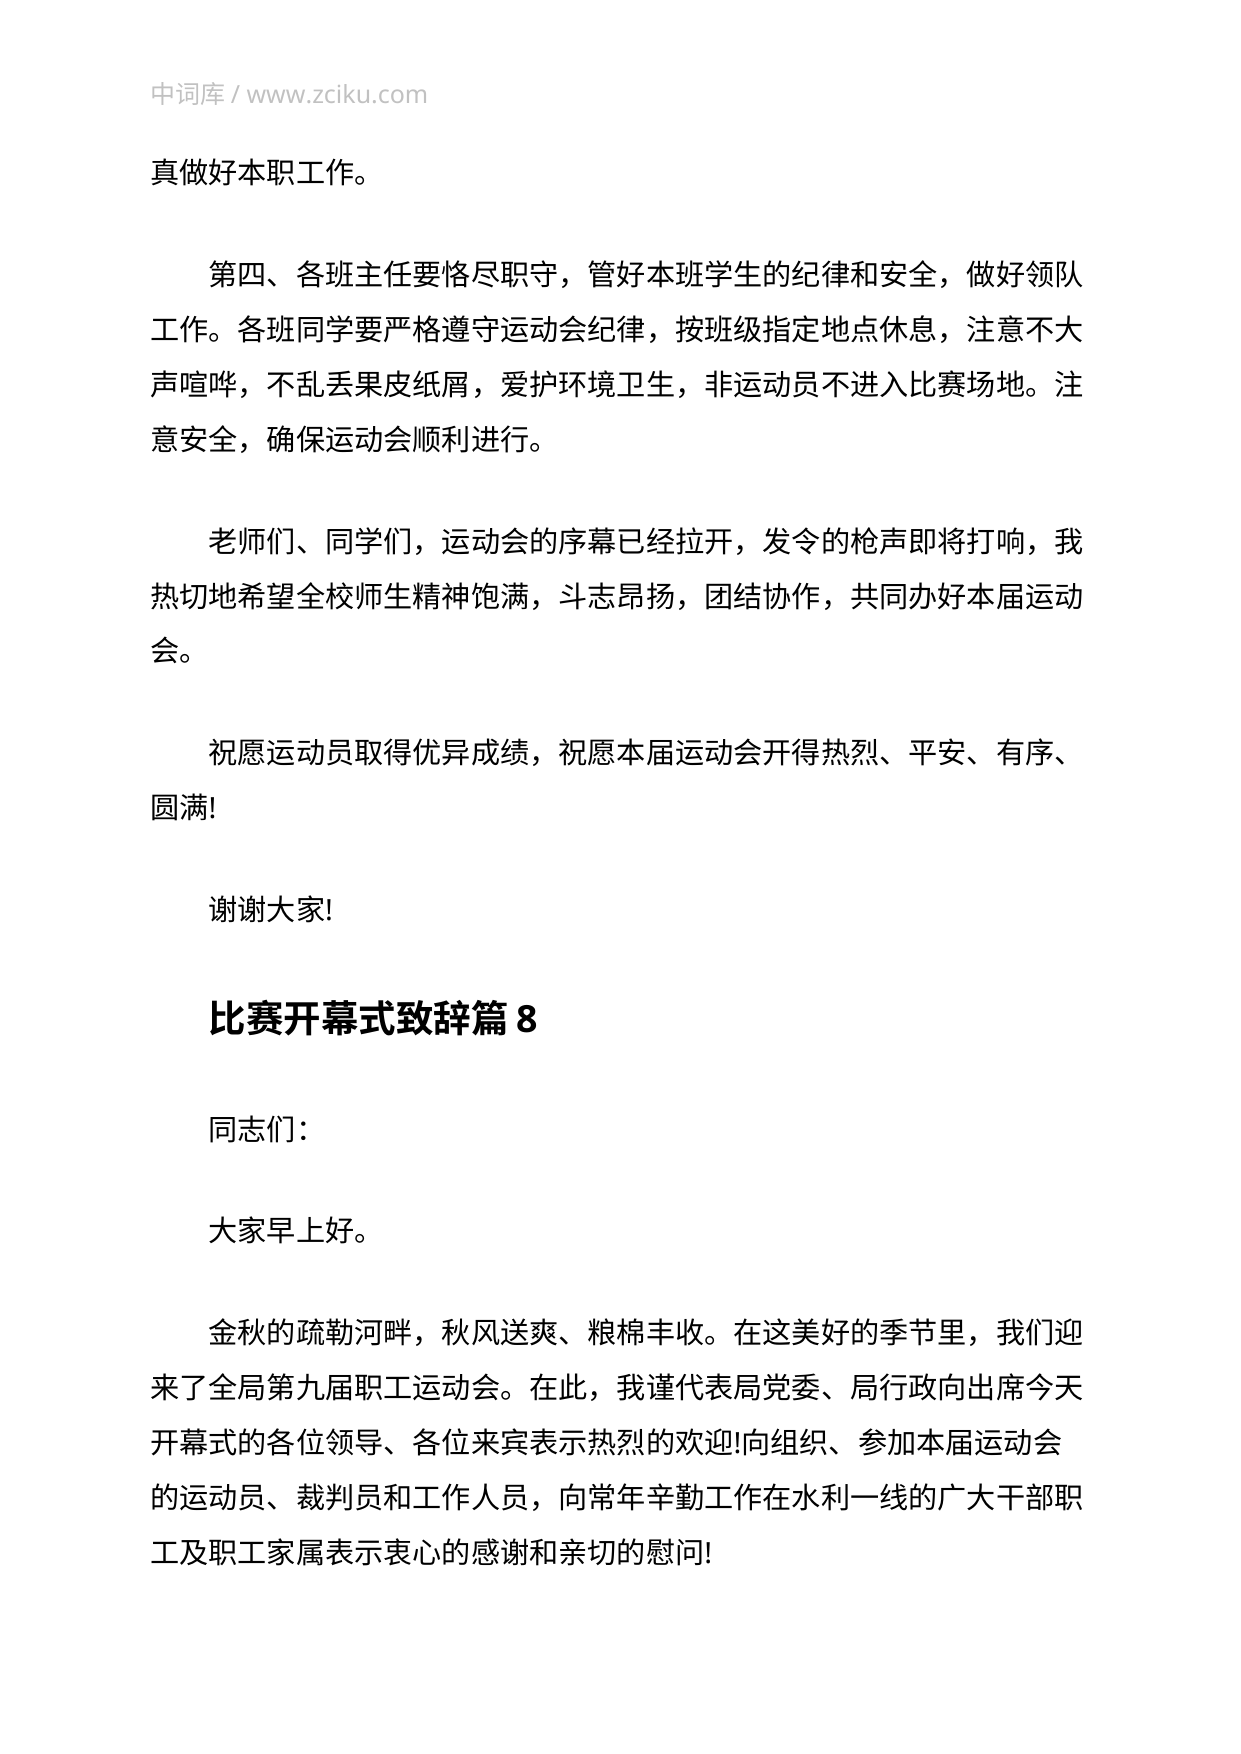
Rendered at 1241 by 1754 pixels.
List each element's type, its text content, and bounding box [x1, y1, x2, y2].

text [150, 150, 1090, 192]
text 第四、各班主任要恪尽职守，管好本班学生的纪律和安全，做好领队工作。各班同学要严格遵守运动会纪律，按班级指定地点休息，注意不大声喧哗，不乱丢果皮纸屑，爱护环境卫生，非运动员不进入比赛场地。注意安全，确保运动会顺利进行。 [150, 252, 1090, 459]
text 同志们： [150, 1106, 1090, 1148]
text 比赛开幕式致辞篇8 [150, 989, 1090, 1043]
text 老师们、同学们，运动会的序幕已经拉开，发令的枪声即将打响，我热切地希望全校师生精神饱满，斗志昂扬，团结协作，共同办好本届运动会。 [150, 518, 1090, 670]
text 大家早上好。 [150, 1208, 1090, 1250]
text 金秋的疏勒河畔，秋风送爽、粮棉丰收。在这美好的季节里，我们迎来了全局第九届职工运动会。在此，我谨代表局党委、局行政向出席今天开幕式的各位领导、各位来宾表示热烈的欢迎!向组织、参加本届运动会的运动员、裁判员和工作人员，向常年辛勤工作在水利一线的广大干部职工及职工家属表示衷心的感谢和亲切的慰问! [150, 1310, 1090, 1572]
text 谢谢大家! [150, 887, 1090, 929]
text 祝愿运动员取得优异成绩，祝愿本届运动会开得热烈、平安、有序、圆满! [150, 730, 1090, 827]
